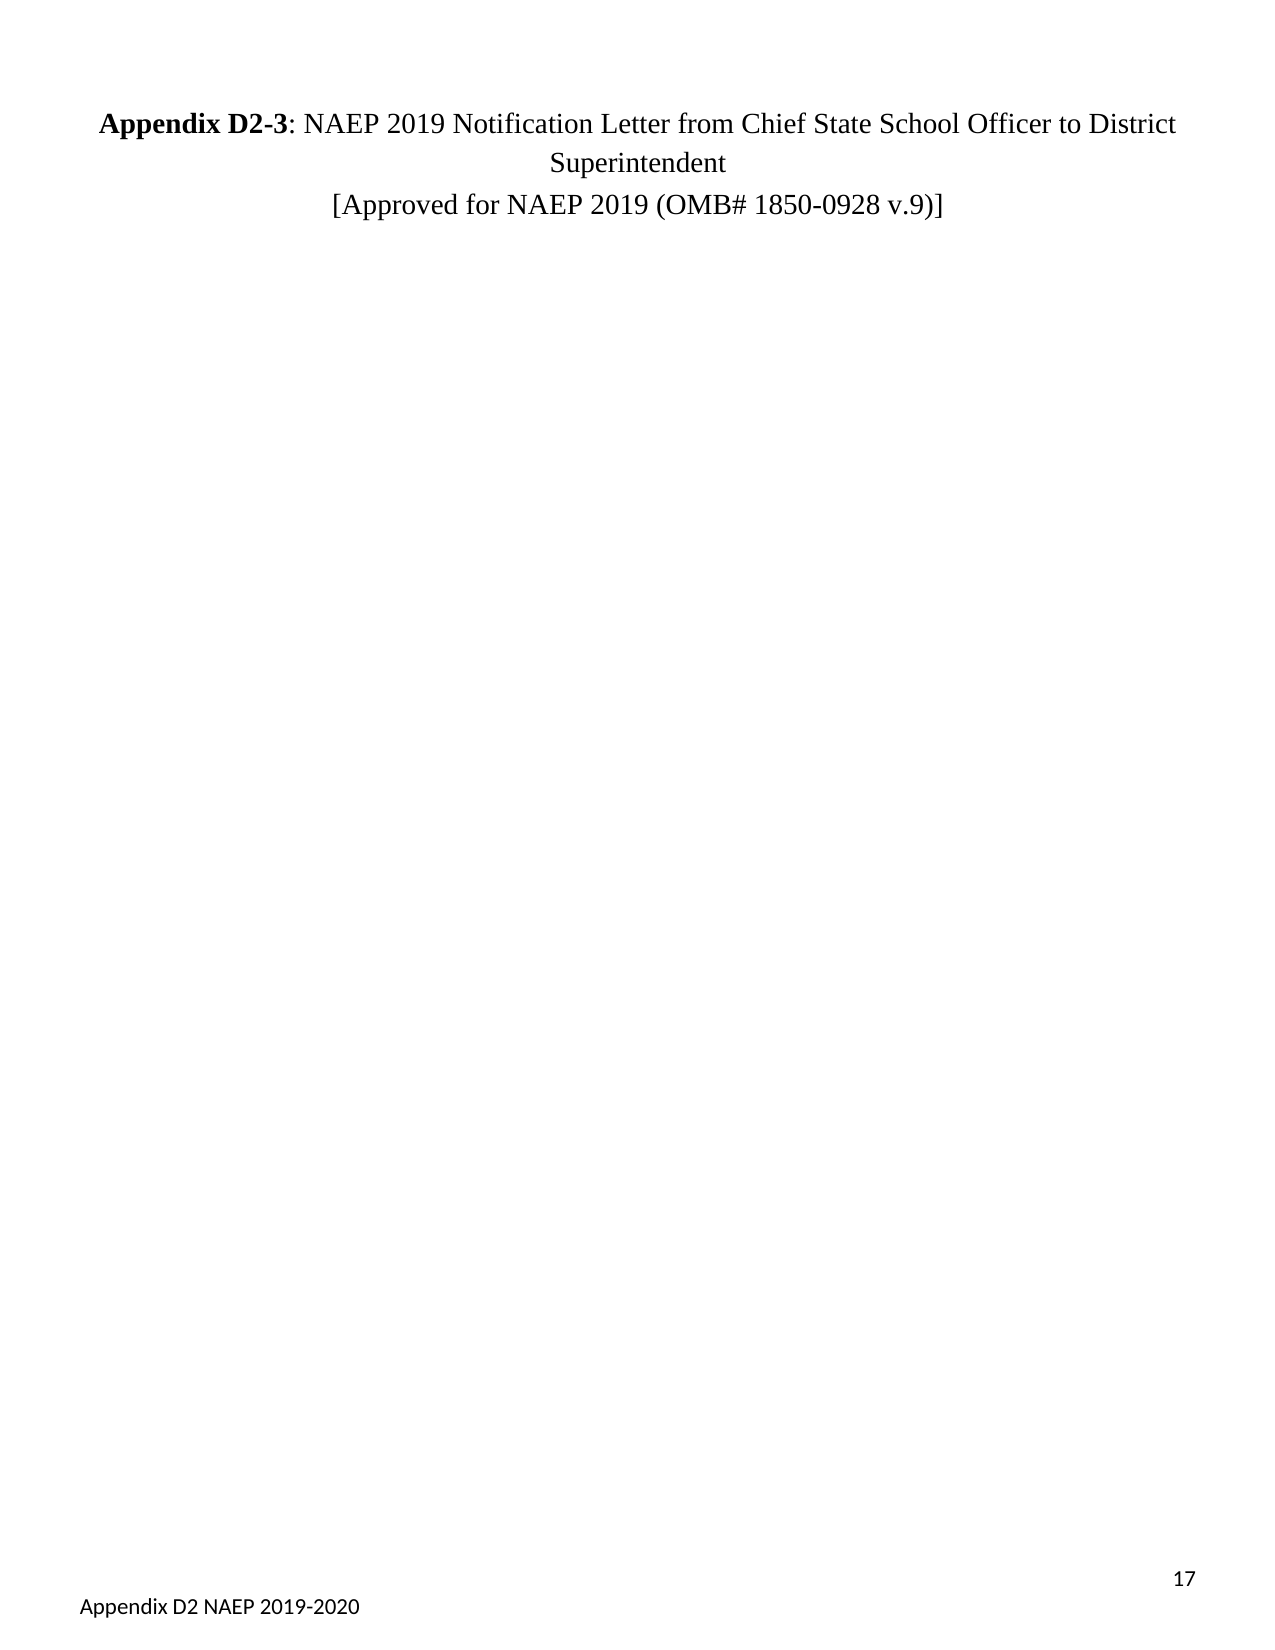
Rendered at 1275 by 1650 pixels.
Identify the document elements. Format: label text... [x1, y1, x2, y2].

subtitle Appendix D2-3: NAEP 2019 Notification Letter from Chief State School Officer to District Superintendent [79, 106, 1196, 178]
subtitle [Approved for NAEP 2019 (OMB# 1850-0928 v.9)] [79, 187, 1196, 221]
